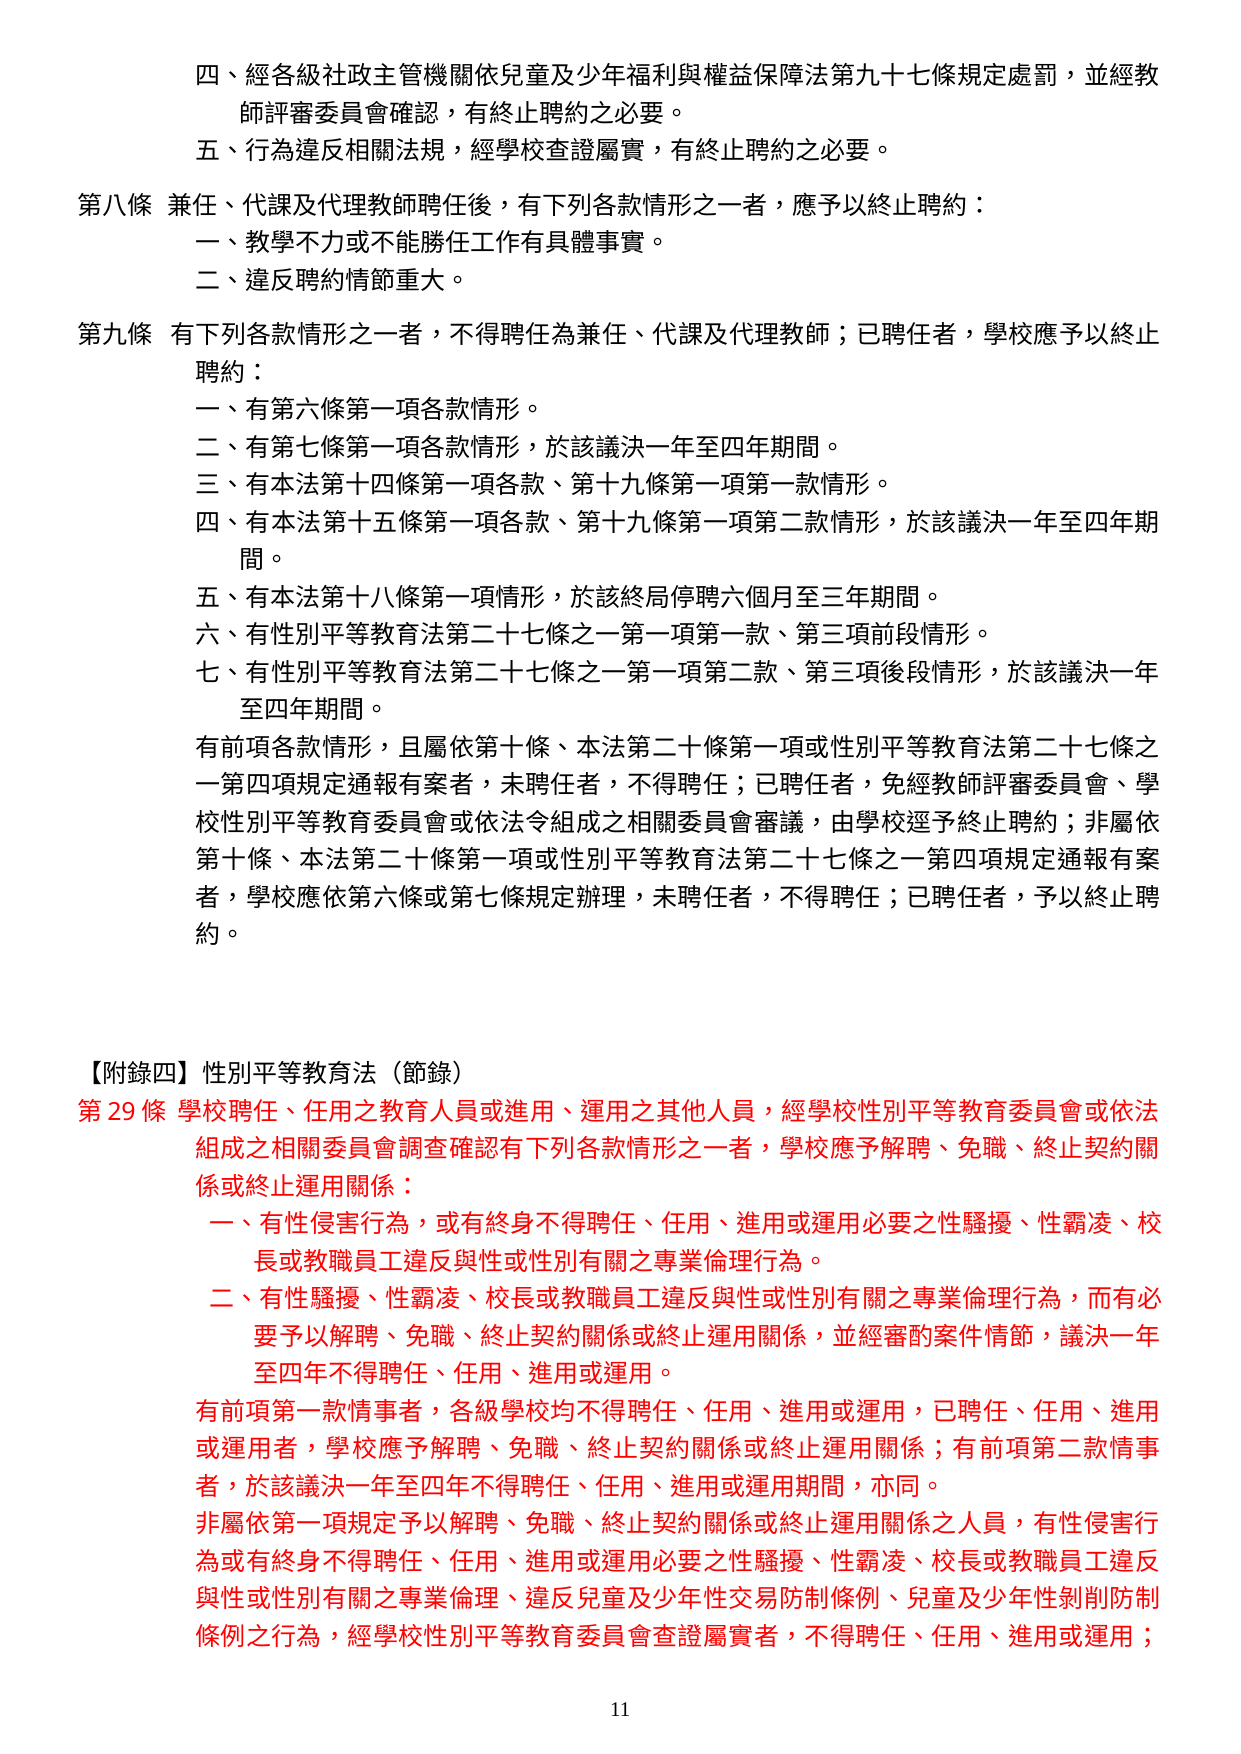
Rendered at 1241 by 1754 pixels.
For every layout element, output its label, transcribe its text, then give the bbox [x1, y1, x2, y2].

text 第29條 學校聘任、任用之教育人員或進用、運用之其他人員，經學校性別平等教育委員會或依法組成之相關委員會調查確認有下列各款情形之一者，學校應予解聘、免職、終止契約關係或終止運用關係： [77, 1090, 1163, 1203]
text 有前項各款情形，且屬依第十條、本法第二十條第一項或性別平等教育法第二十七條之一第四項規定通報有案者，未聘任者，不得聘任；已聘任者，免經教師評審委員會、學校性別平等教育委員會或依法令組成之相關委員會審議，由學校逕予終止聘約；非屬依第十條、本法第二十條第一項或性別平等教育法第二十七條之一第四項規定通報有案者，學校應依第六條或第七條規定辦理，未聘任者，不得聘任；已聘任者，予以終止聘約。 [195, 726, 1163, 951]
text 三、有本法第十四條第一項各款、第十九條第一項第一款情形。 [195, 463, 1163, 501]
text 二、有性騷擾、性霸凌、校長或教職員工違反與性或性別有關之專業倫理行為，而有必要予以解聘、免職、終止契約關係或終止運用關係，並經審酌案件情節，議決一年至四年不得聘任、任用、進用或運用。 [209, 1278, 1163, 1390]
text 一、有性侵害行為，或有終身不得聘任、任用、進用或運用必要之性騷擾、性霸凌、校長或教職員工違反與性或性別有關之專業倫理行為。 [209, 1203, 1163, 1278]
text 二、違反聘約情節重大。 [195, 259, 1163, 297]
text 第八條 兼任、代課及代理教師聘任後，有下列各款情形之一者，應予以終止聘約： [77, 184, 1163, 222]
text 第九條 有下列各款情形之一者，不得聘任為兼任、代課及代理教師；已聘任者，學校應予以終止聘約： [77, 313, 1163, 388]
text 【附錄四】性別平等教育法（節錄） [77, 1053, 1163, 1090]
text 五、有本法第十八條第一項情形，於該終局停聘六個月至三年期間。 [195, 576, 1163, 613]
text 五、行為違反相關法規，經學校查證屬實，有終止聘約之必要。 [195, 129, 1163, 167]
text 有前項第一款情事者，各級學校均不得聘任、任用、進用或運用，已聘任、任用、進用或運用者，學校應予解聘、免職、終止契約關係或終止運用關係；有前項第二款情事者，於該議決一年至四年不得聘任、任用、進用或運用期間，亦同。 [195, 1390, 1163, 1503]
text 二、有第七條第一項各款情形，於該議決一年至四年期間。 [195, 426, 1163, 463]
text 四、有本法第十五條第一項各款、第十九條第一項第二款情形，於該議決一年至四年期間。 [195, 501, 1163, 576]
text 六、有性別平等教育法第二十七條之一第一項第一款、第三項前段情形。 [195, 613, 1163, 651]
text 一、教學不力或不能勝任工作有具體事實。 [195, 222, 1163, 259]
text 一、有第六條第一項各款情形。 [195, 388, 1163, 426]
text 七、有性別平等教育法第二十七條之一第一項第二款、第三項後段情形，於該議決一年至四年期間。 [195, 651, 1163, 726]
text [195, 1503, 1163, 1653]
text 四、經各級社政主管機關依兒童及少年福利與權益保障法第九十七條規定處罰，並經教師評審委員會確認，有終止聘約之必要。 [195, 54, 1163, 129]
